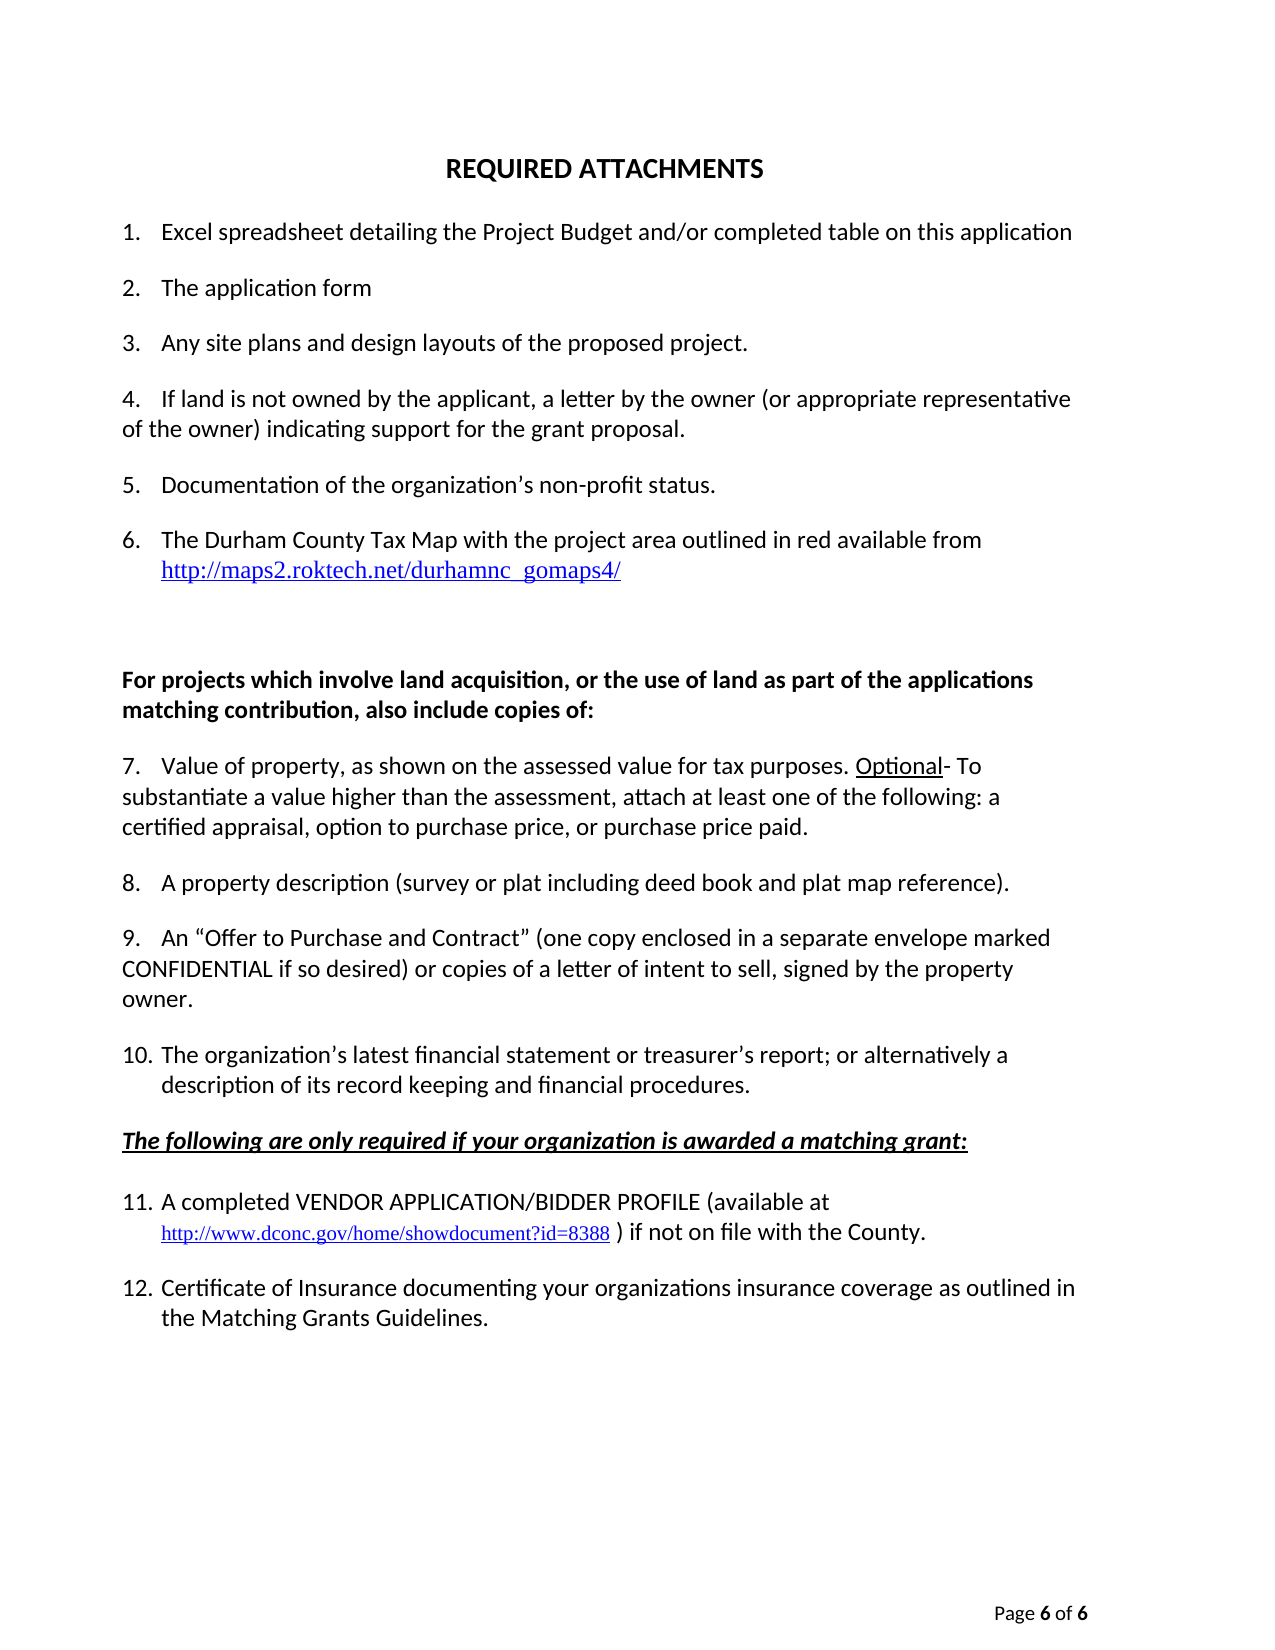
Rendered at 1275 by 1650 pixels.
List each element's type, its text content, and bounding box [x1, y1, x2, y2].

text For projects which involve land acquisition, or the use of land as part of the applications matching contribution, also include copies of: [122, 664, 1087, 725]
subtitle REQUIRED ATTACHMENTS [122, 150, 1087, 186]
list Certificate of Insurance documenting your organizations insurance coverage as outlined in the Matching Grants Guidelines. [122, 1272, 1087, 1333]
list If land is not owned by the applicant, a letter by the owner (or appropriate representative of the owner) indicating support for the grant proposal. [122, 383, 1087, 444]
list A property description (survey or plat including deed book and plat map reference). [122, 867, 1087, 897]
list An “Offer to Purchase and Contract” (one copy enclosed in a separate envelope marked CONFIDENTIAL if so desired) or copies of a letter of intent to sell, signed by the property owner. [122, 922, 1087, 1014]
list A completed VENDOR APPLICATION/BIDDER PROFILE (available at http://www.dconc.gov/home/showdocument?id=8388 ) if not on file with the County. [122, 1186, 1087, 1247]
list The application form [122, 272, 1087, 302]
list Any site plans and design layouts of the proposed project. [122, 327, 1087, 358]
list The organization’s latest financial statement or treasurer’s report; or alternatively a description of its record keeping and financial procedures. [122, 1039, 1087, 1100]
text The following are only required if your organization is awarded a matching grant: [122, 1125, 1087, 1155]
list Documentation of the organization’s non-profit status. [122, 469, 1087, 499]
list Value of property, as shown on the assessed value for tax purposes. Optional- To substantiate a value higher than the assessment, attach at least one of the following: a certified appraisal, option to purchase price, or purchase price paid. [122, 750, 1087, 842]
list Excel spreadsheet detailing the Project Budget and/or completed table on this application [122, 216, 1087, 247]
list The Durham County Tax Map with the project area outlined in red available from http://maps2.roktech.net/durhamnc_gomaps4/ [122, 524, 1087, 583]
